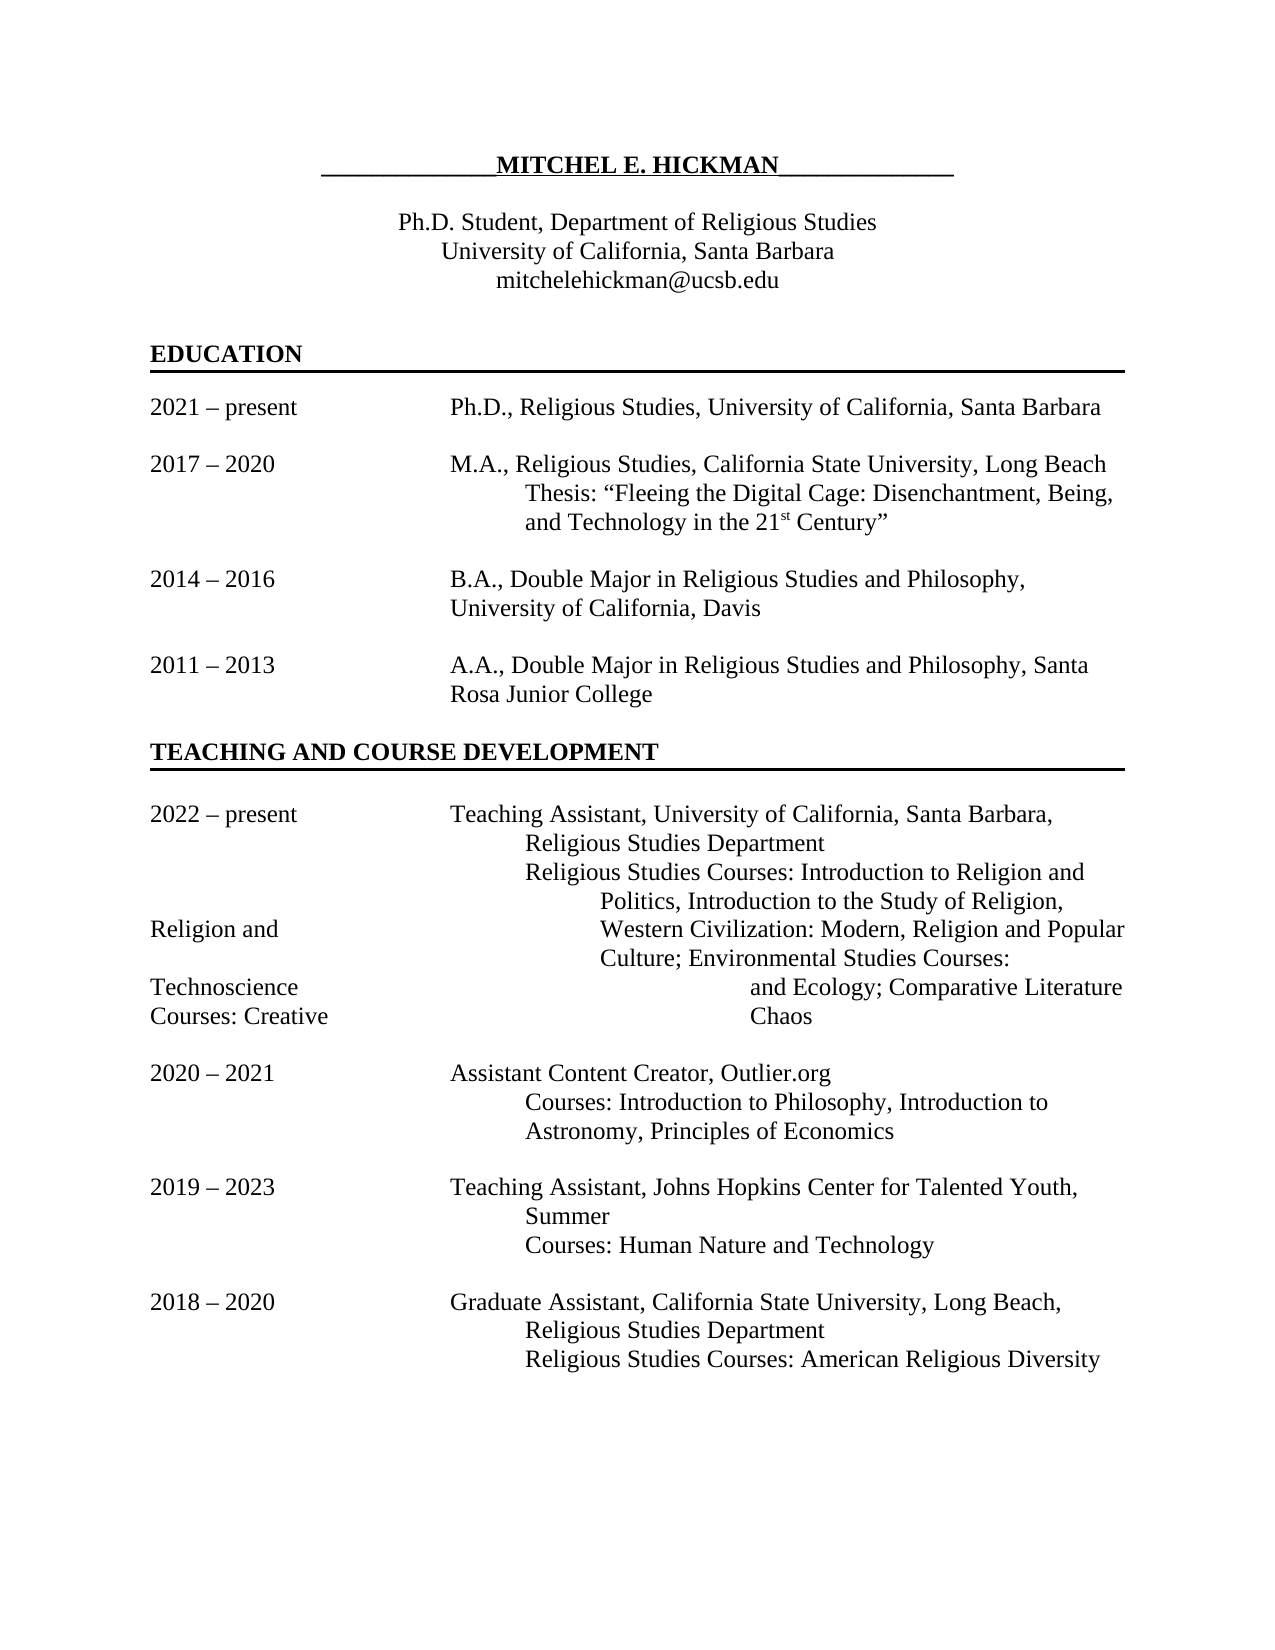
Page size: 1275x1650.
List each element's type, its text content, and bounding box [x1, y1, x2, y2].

text Ph.D. Student, Department of Religious Studies [150, 207, 1125, 236]
text University of California, Santa Barbara [150, 236, 1125, 265]
text Religious Studies Courses: American Religious Diversity [150, 1344, 1125, 1373]
text 2018 – 2020 Graduate Assistant, California State University, Long Beach, Religious Studies Department [150, 1287, 1125, 1344]
text 2020 – 2021 Assistant Content Creator, Outlier.org [150, 1058, 1125, 1087]
text Religious Studies Courses: Introduction to Religion and Politics, Introduction to the Study of Religion, Religion and Western Civilization: Modern, Religion and Popular Culture; Environmental Studies Courses: Technoscience and Ecology; Comparative Literature Courses: Creative Chaos [150, 857, 1125, 1029]
text 2017 – 2020 M.A., Religious Studies, California State University, Long Beach [150, 449, 1125, 478]
text 2011 – 2013 A.A., Double Major in Religious Studies and Philosophy, Santa Rosa Junior College [150, 651, 1125, 708]
text mitchelehickman@ucsb.edu [150, 265, 1125, 294]
text ______________MITCHEL E. HICKMAN______________ [150, 150, 1125, 179]
text 2014 – 2016 B.A., Double Major in Religious Studies and Philosophy, University of California, Davis [150, 564, 1125, 622]
text Courses: Human Nature and Technology [150, 1230, 1125, 1259]
text 2019 – 2023 Teaching Assistant, Johns Hopkins Center for Talented Youth, Summer [150, 1172, 1125, 1230]
text TEACHING AND COURSE DEVELOPMENT [150, 737, 1125, 768]
text Courses: Introduction to Philosophy, Introduction to Astronomy, Principles of Economics [450, 1087, 1125, 1144]
text Thesis: “Fleeing the Digital Cage: Disenchantment, Being, and Technology in the 21st Century” [525, 478, 1125, 536]
text 2021 – present Ph.D., Religious Studies, University of California, Santa Barbara [150, 392, 1125, 421]
text 2022 – present Teaching Assistant, University of California, Santa Barbara, Religious Studies Department [150, 799, 1125, 857]
text EDUCATION [150, 339, 1125, 370]
